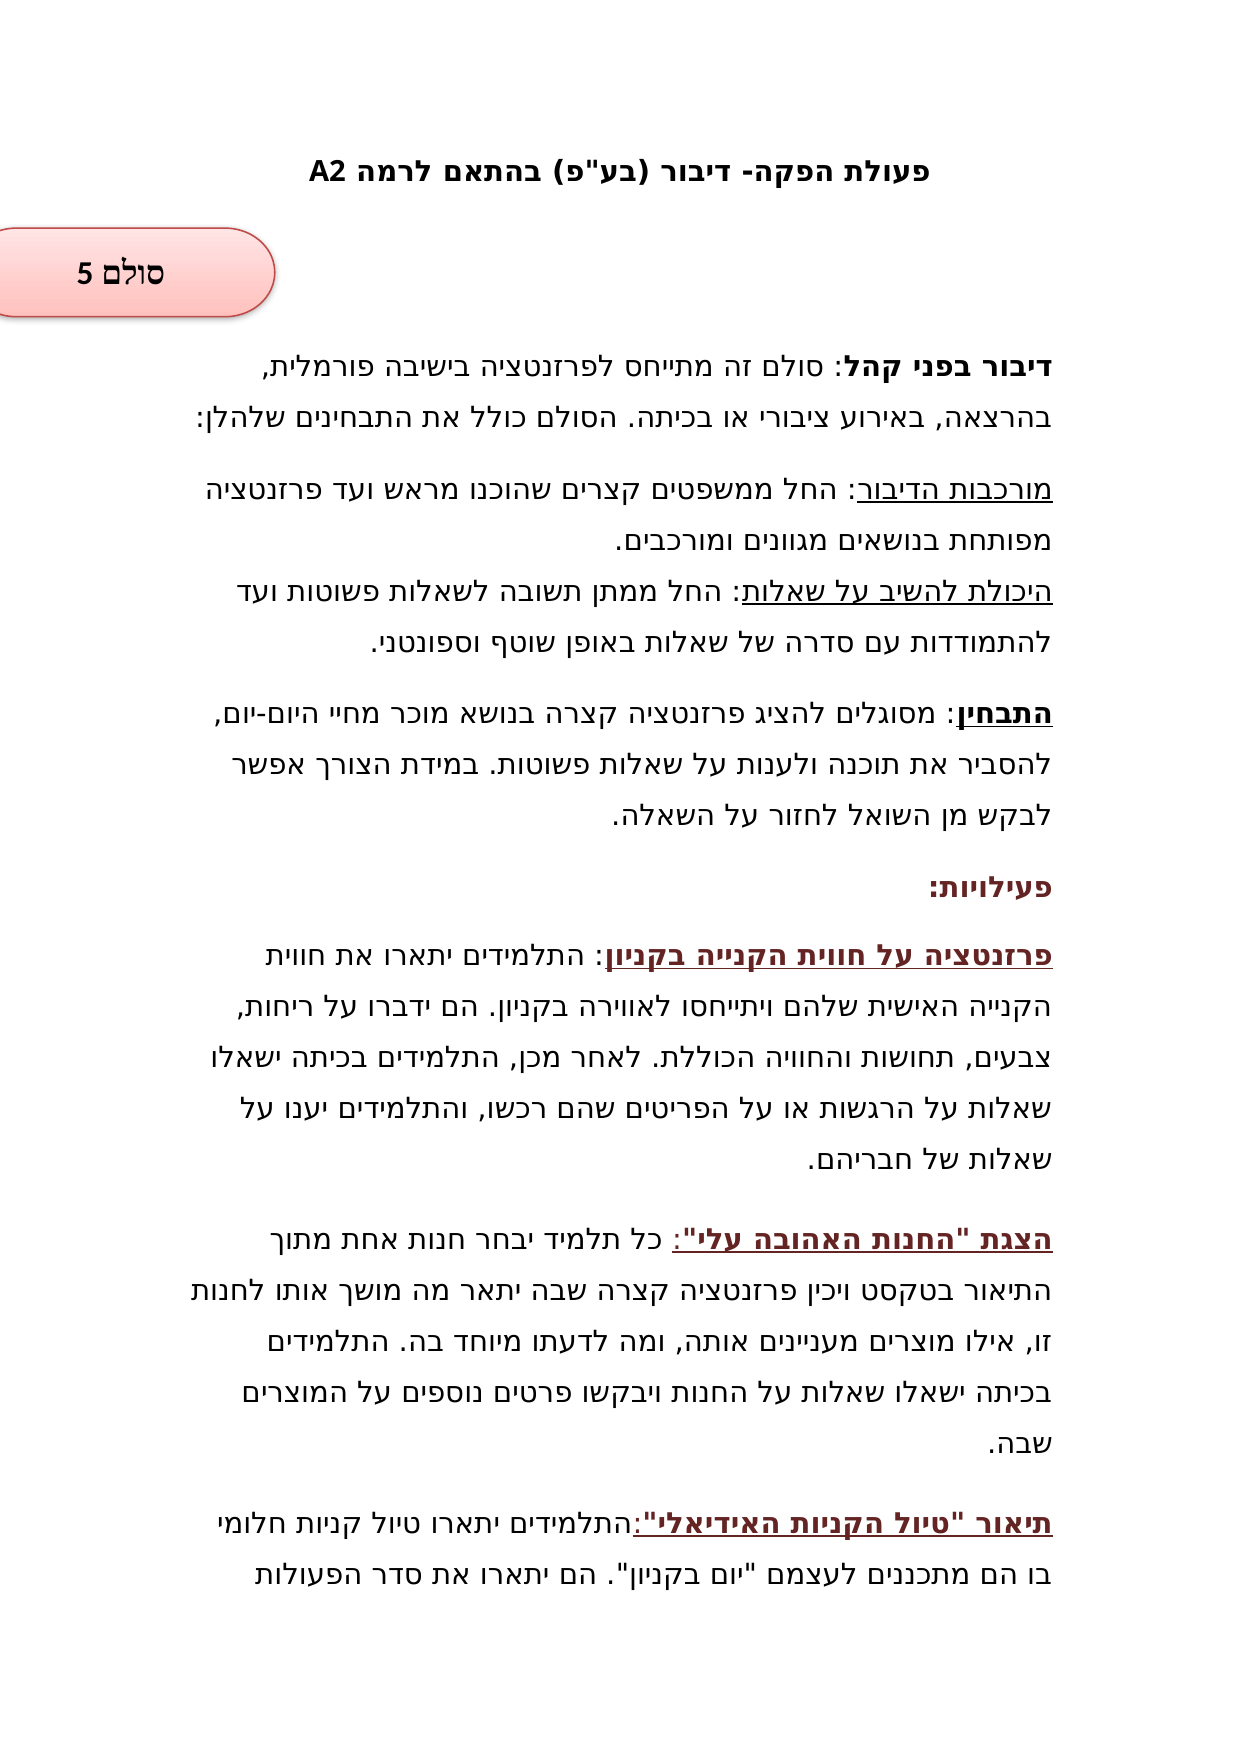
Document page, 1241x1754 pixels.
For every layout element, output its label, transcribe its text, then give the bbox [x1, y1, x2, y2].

text פרזנטציה על חווית הקנייה בקניון: התלמידים יתארו את חווית הקנייה האישית שלהם ויתייחסו לאווירה בקניון. הם ידברו על ריחות, צבעים, תחושות והחוויה הכוללת. לאחר מכן, התלמידים בכיתה ישאלו שאלות על הרגשות או על הפריטים שהם רכשו, והתלמידים יענו על שאלות של חבריהם. [187, 938, 1053, 1176]
text היכולת להשיב על שאלות: החל ממתן תשובה לשאלות פשוטות ועד להתמודדות עם סדרה של שאלות באופן שוטף וספונטני. [187, 574, 1053, 659]
text התבחין: מסוגלים להציג פרזנטציה קצרה בנושא מוכר מחיי היום-יום, להסביר את תוכנה ולענות על שאלות פשוטות. במידת הצורך אפשר לבקש מן השואל לחזור על השאלה. [187, 697, 1053, 832]
text פעולת הפקה- דיבור (בע"פ) בהתאם לרמה A2 [187, 150, 1053, 190]
text פעילויות: [187, 870, 1053, 904]
text דיבור בפני קהל: סולם זה מתייחס לפרזנטציה בישיבה פורמלית, בהרצאה, באירוע ציבורי או בכיתה. הסולם כולל את התבחינים שלהלן: [187, 349, 1053, 434]
text מורכבות הדיבור: החל ממשפטים קצרים שהוכנו מראש ועד פרזנטציה מפותחת בנושאים מגוונים ומורכבים. [187, 472, 1053, 557]
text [187, 1506, 1053, 1591]
text הצגת "החנות האהובה עלי": כל תלמיד יבחר חנות אחת מתוך התיאור בטקסט ויכין פרזנטציה קצרה שבה יתאר מה מושך אותו לחנות זו, אילו מוצרים מעניינים אותה, ומה לדעתו מיוחד בה. התלמידים בכיתה ישאלו שאלות על החנות ויבקשו פרטים נוספים על המוצרים שבה. [187, 1222, 1053, 1460]
